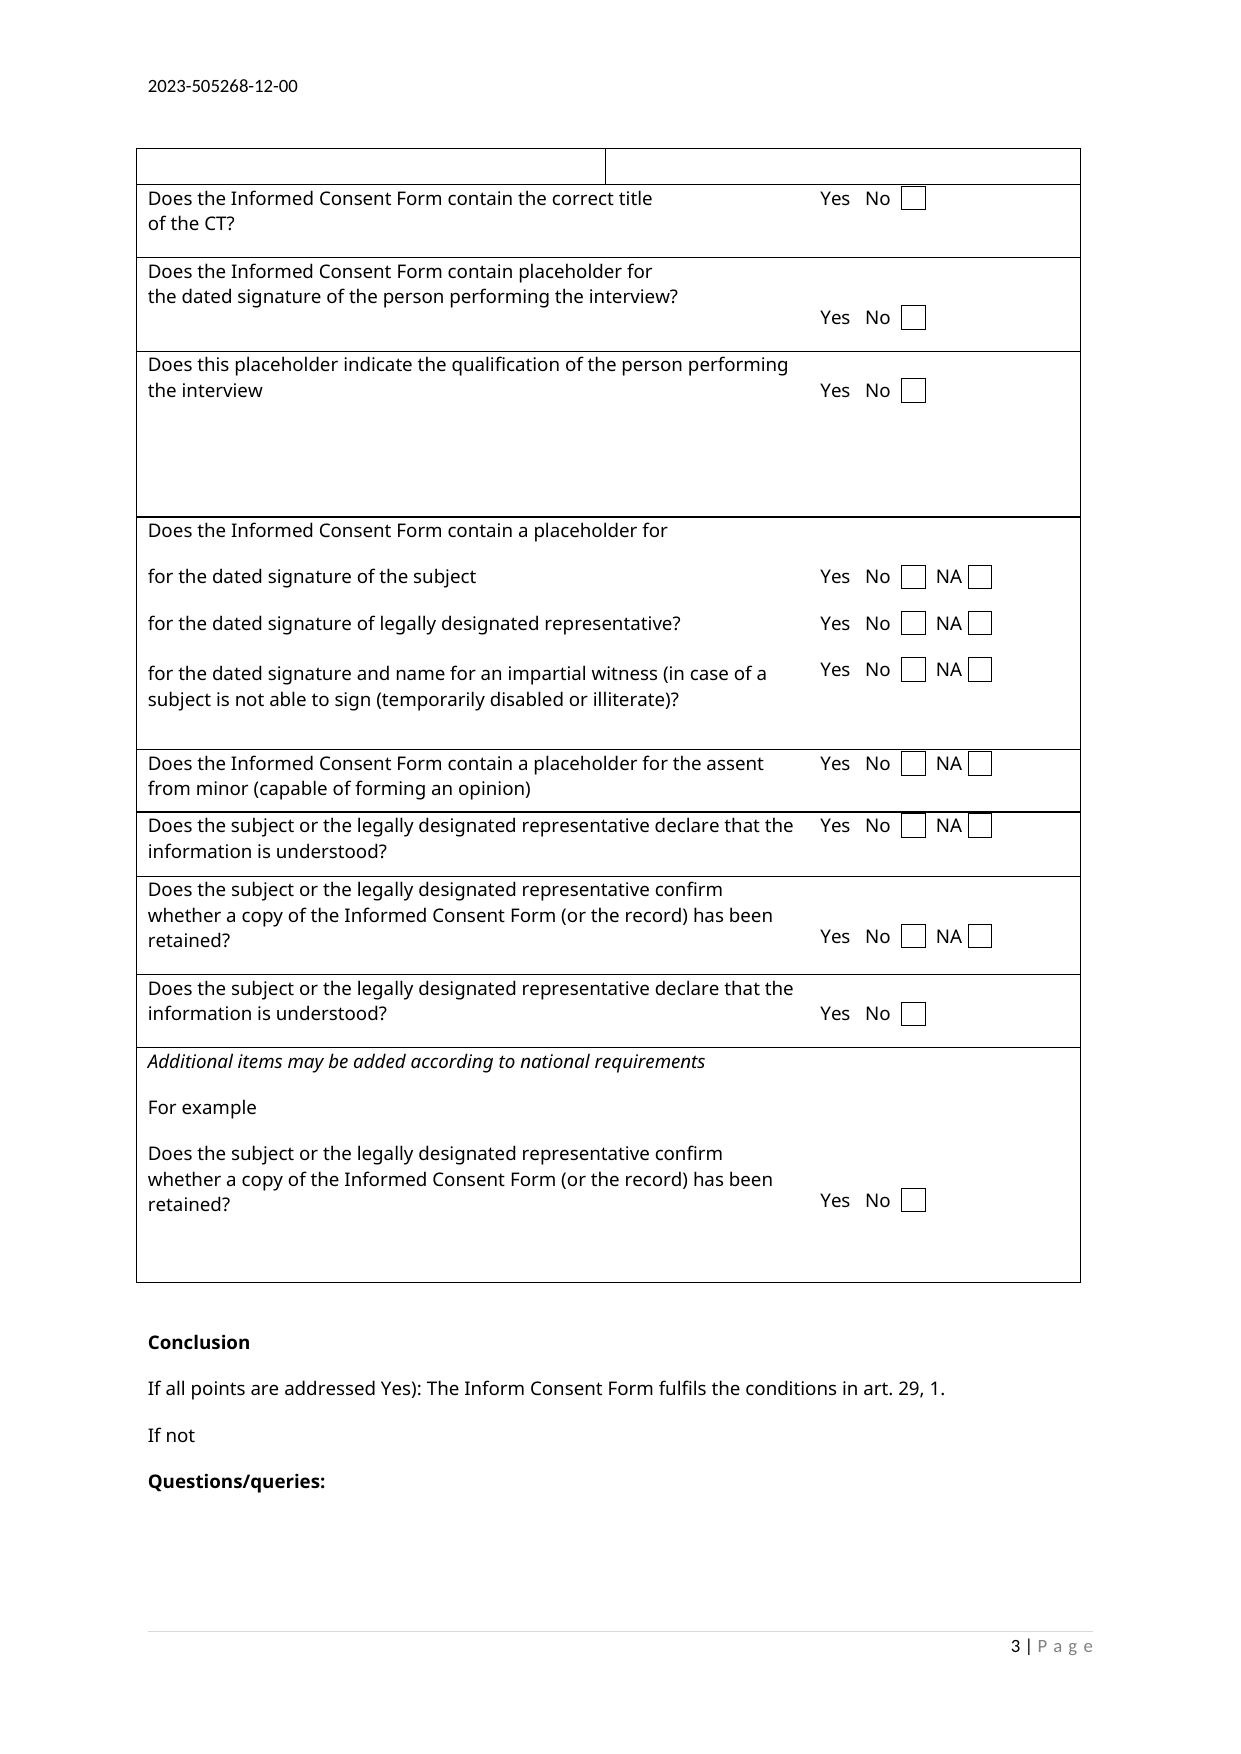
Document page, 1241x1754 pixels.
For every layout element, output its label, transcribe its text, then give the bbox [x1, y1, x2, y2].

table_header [137, 149, 605, 184]
table_cell Yes No [809, 185, 1080, 257]
table_cell Additional items may be added according to national requirements For example Does the subject or the legally designated representative confirm whether a copy of the Informed Consent Form (or the record) has been retained? [137, 1048, 809, 1282]
table_cell Does the Informed Consent Form contain a placeholder for the assent from minor (capable of forming an opinion) [137, 750, 809, 811]
table_cell Yes No NA [809, 877, 1080, 974]
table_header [606, 149, 1080, 184]
table_cell Yes No NA [809, 813, 1080, 876]
table_cell Yes No NA Yes No NA Yes No NA [809, 518, 1080, 749]
table_cell Does the Informed Consent Form contain placeholder for the dated signature of the person performing the interview? [137, 258, 809, 351]
text Conclusion [148, 1329, 1093, 1355]
table_cell Yes No [809, 352, 1080, 516]
text If not [148, 1422, 1093, 1447]
table_cell Yes No [809, 1048, 1080, 1282]
table_cell Does this placeholder indicate the qualification of the person performing the interview [137, 352, 809, 516]
table_cell Does the subject or the legally designated representative declare that the information is understood? [137, 975, 809, 1047]
table_cell Yes No [809, 258, 1080, 351]
text If all points are addressed Yes): The Inform Consent Form fulfils the conditions in art. 29, 1. [148, 1376, 1093, 1401]
table_cell Does the Informed Consent Form contain the correct title of the CT? [137, 185, 809, 257]
table_cell Yes No [809, 975, 1080, 1047]
table_cell Does the subject or the legally designated representative confirm whether a copy of the Informed Consent Form (or the record) has been retained? [137, 877, 809, 974]
table_cell Does the subject or the legally designated representative declare that the information is understood? [137, 813, 809, 876]
text Questions/queries: [148, 1468, 1093, 1494]
table_cell Yes No NA [809, 750, 1080, 811]
table_cell Does the Informed Consent Form contain a placeholder for for the dated signature of the subject for the dated signature of legally designated representative? for the dated signature and name for an impartial witness (in case of a subject is not able to sign (temporarily disabled or illiterate)? [137, 518, 809, 749]
